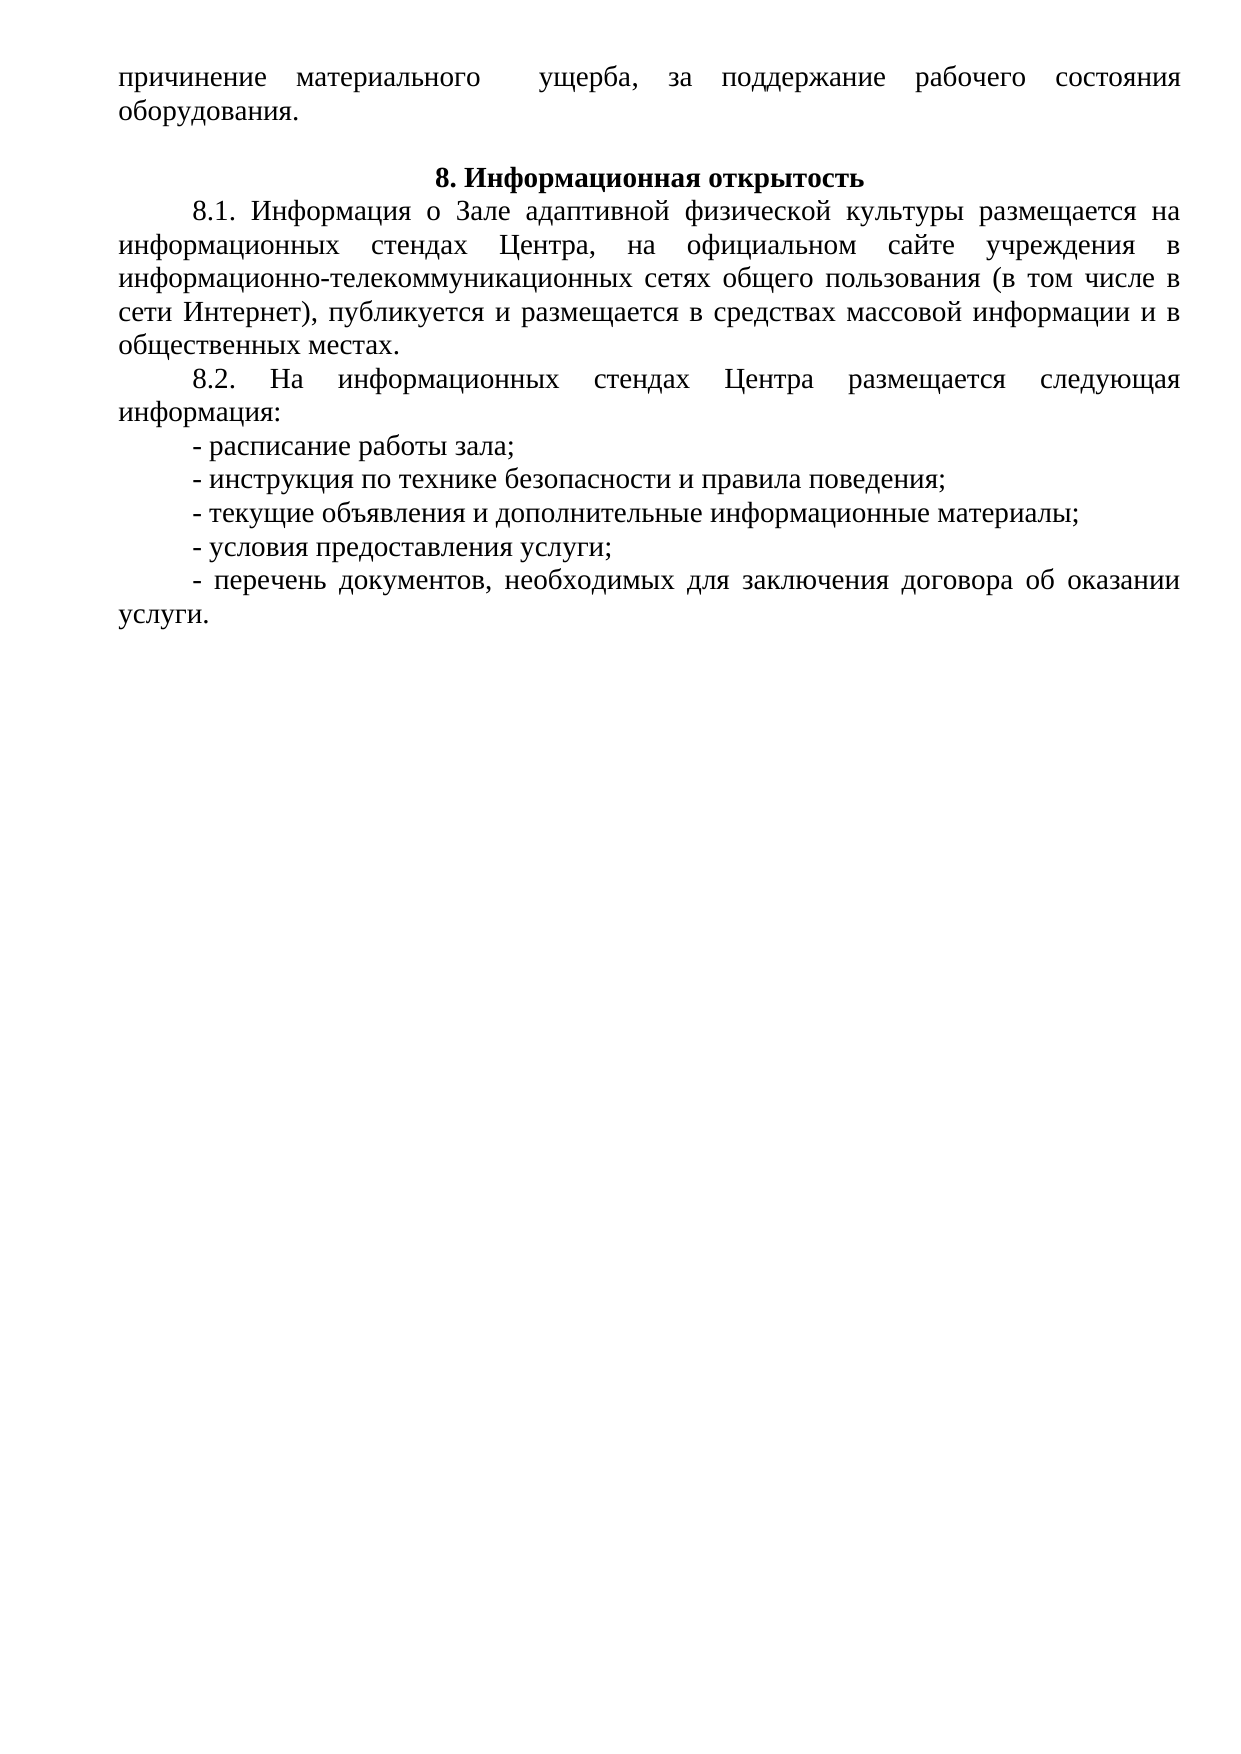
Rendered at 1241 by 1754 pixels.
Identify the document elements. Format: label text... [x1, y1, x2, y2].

text 8.2. На информационных стендах Центра размещается следующая информация: [118, 361, 1181, 428]
text - перечень документов, необходимых для заключения договора об оказании услуги. [118, 562, 1181, 629]
text - инструкция по технике безопасности и правила поведения; [118, 462, 1181, 495]
text - расписание работы зала; [118, 428, 1181, 462]
text - условия предоставления услуги; [118, 529, 1181, 562]
text 8.1. Информация о Зале адаптивной физической культуры размещается на информационных стендах Центра, на официальном сайте учреждения в информационно-телекоммуникационных сетях общего пользования (в том числе в сети Интернет), публикуется и размещается в средствах массовой информации и в общественных местах. [118, 193, 1181, 361]
text - текущие объявления и дополнительные информационные материалы; [118, 495, 1181, 529]
text 8. Информационная открытость [118, 160, 1181, 193]
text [118, 59, 1181, 126]
